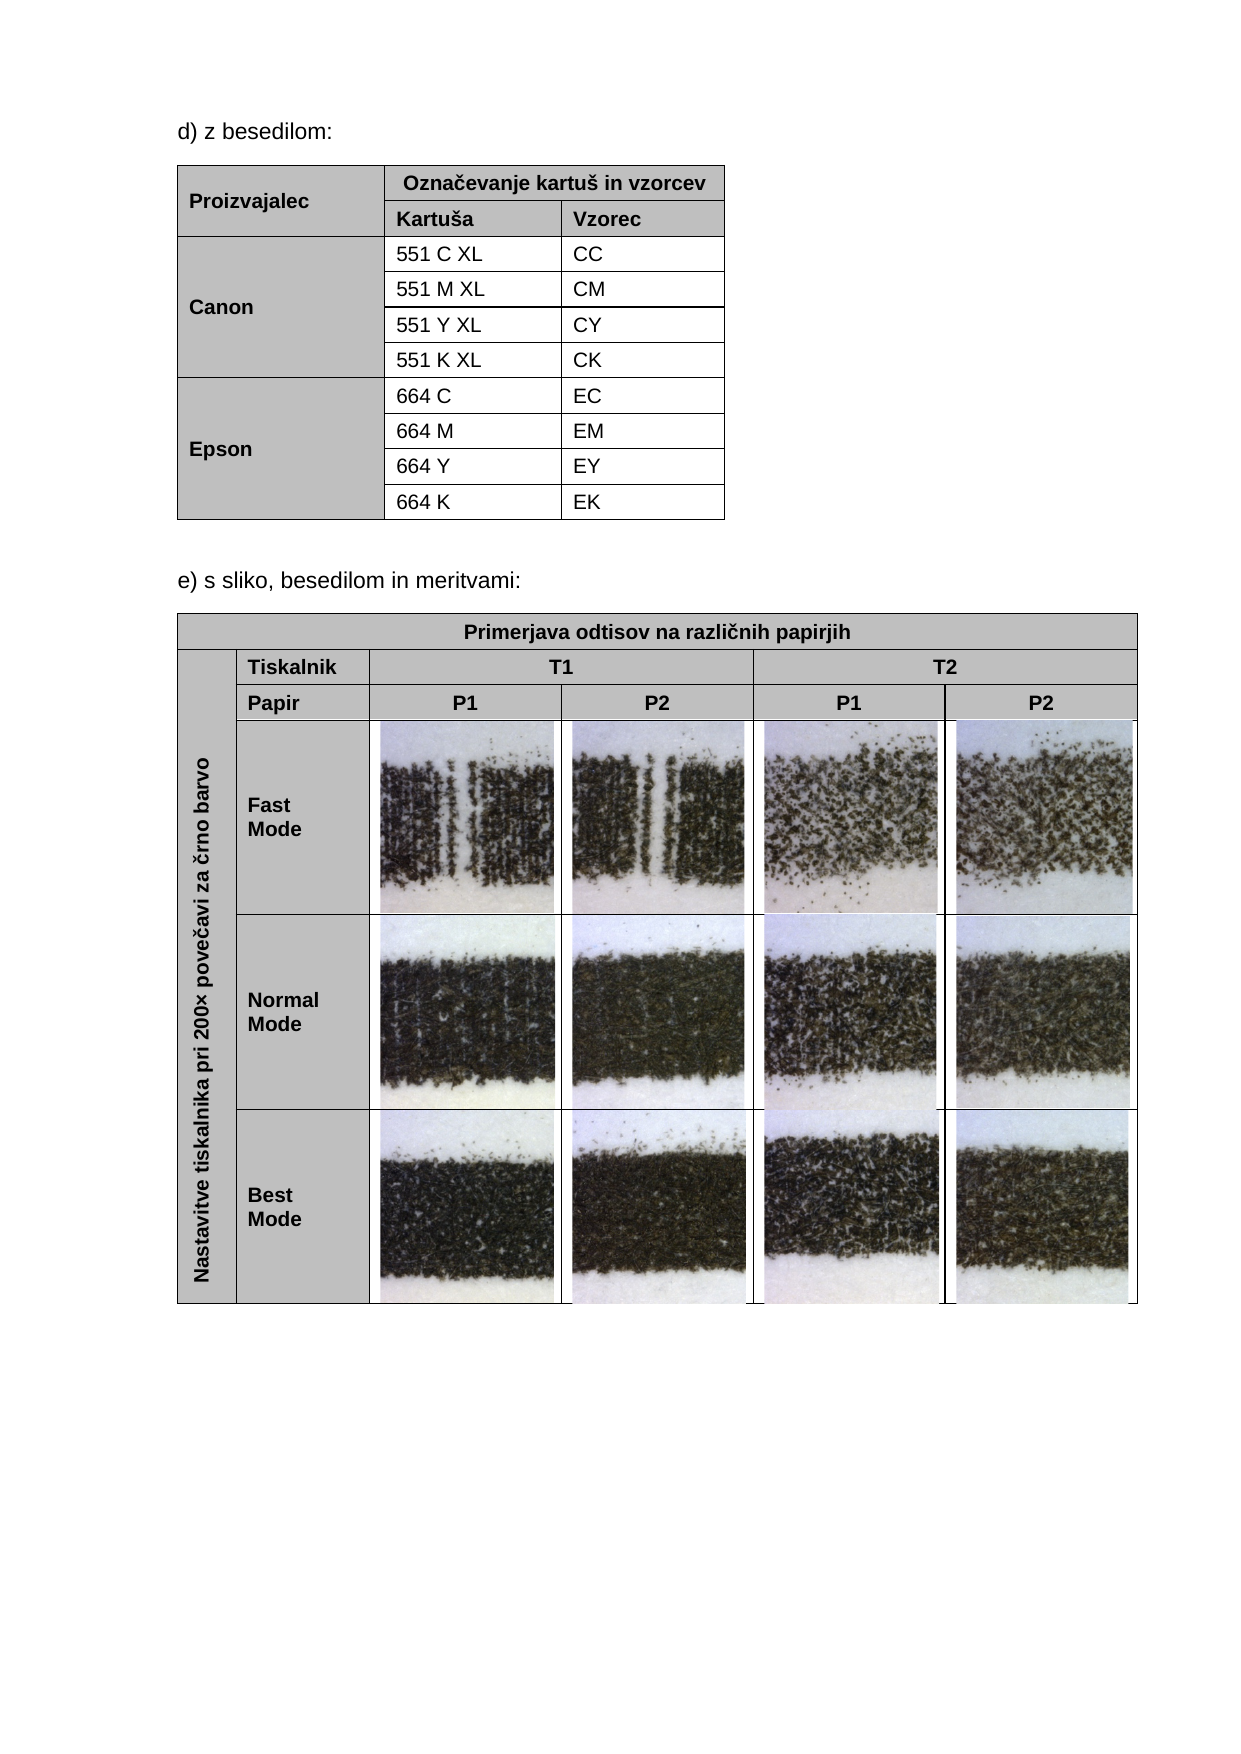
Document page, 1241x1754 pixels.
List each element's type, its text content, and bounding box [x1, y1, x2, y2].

table_cell EC [562, 378, 724, 413]
table_cell Kartuša [385, 201, 561, 236]
table_cell [556, 915, 561, 1109]
table_cell 664 K [385, 485, 561, 519]
table_cell CY [562, 308, 724, 342]
picture [380, 915, 556, 1109]
table_cell Fast Mode [237, 721, 369, 914]
table_cell T2 [754, 650, 1137, 684]
table_cell Epson [178, 378, 384, 519]
table_cell Tiskalnik [237, 650, 369, 684]
picture [956, 720, 1133, 914]
table_cell Best Mode [237, 1110, 369, 1303]
table_cell Papir [237, 685, 369, 719]
picture [956, 916, 1130, 1108]
table_cell [1129, 1110, 1137, 1303]
table_cell CM [562, 272, 724, 306]
table_cell CC [562, 237, 724, 271]
picture [572, 915, 745, 1109]
table_cell [746, 1110, 753, 1303]
table_cell EM [562, 414, 724, 448]
picture [572, 1110, 746, 1304]
table_cell CK [562, 343, 724, 377]
table_cell [745, 721, 753, 914]
table_header Proizvajalec [178, 166, 384, 236]
table_cell Normal Mode [237, 915, 369, 1109]
picture [764, 721, 938, 913]
table_cell [754, 1110, 764, 1303]
picture [380, 1110, 554, 1303]
table_cell 664 C [385, 378, 561, 413]
table_header Primerjava odtisov na različnih papirjih [178, 614, 1137, 649]
table_cell T1 [370, 650, 753, 684]
table_cell [370, 915, 380, 1109]
table_cell [1133, 721, 1137, 914]
table_cell P2 [562, 685, 753, 719]
table_cell 551 Y XL [385, 308, 561, 342]
table_cell 664 Y [385, 449, 561, 483]
picture [380, 721, 554, 913]
table_cell [754, 721, 944, 914]
table_cell EK [562, 485, 724, 519]
table_cell [370, 1110, 380, 1303]
table_cell Nastavitve tiskalnika pri 200× povečavi za črno barvo [178, 650, 236, 1303]
text d) z besedilom: [177, 118, 1122, 144]
table_cell [940, 1110, 944, 1303]
table_cell [937, 915, 944, 1109]
table_cell 551 K XL [385, 343, 561, 377]
picture [572, 721, 745, 914]
table_cell [754, 915, 764, 1109]
table_cell [562, 1110, 572, 1303]
table_cell P1 [754, 685, 944, 719]
table_header Označevanje kartuš in vzorcev [385, 166, 724, 200]
table_cell Canon [178, 237, 384, 377]
table_cell 551 C XL [385, 237, 561, 271]
table_cell P2 [946, 685, 1137, 719]
table_cell 551 M XL [385, 272, 561, 306]
picture [764, 914, 940, 1304]
table_cell [946, 721, 956, 914]
table_cell [946, 915, 1137, 1109]
picture [956, 1110, 1129, 1304]
table_cell [946, 1110, 956, 1303]
table_cell [554, 1110, 561, 1303]
table_cell [562, 721, 572, 914]
table_cell [370, 721, 561, 914]
table_cell Vzorec [562, 201, 724, 236]
table_cell P1 [370, 685, 561, 719]
table_cell [562, 915, 572, 1109]
table_cell 664 M [385, 414, 561, 448]
text e) s sliko, besedilom in meritvami: [177, 567, 1122, 593]
table_cell [745, 915, 753, 1109]
table_cell EY [562, 449, 724, 483]
